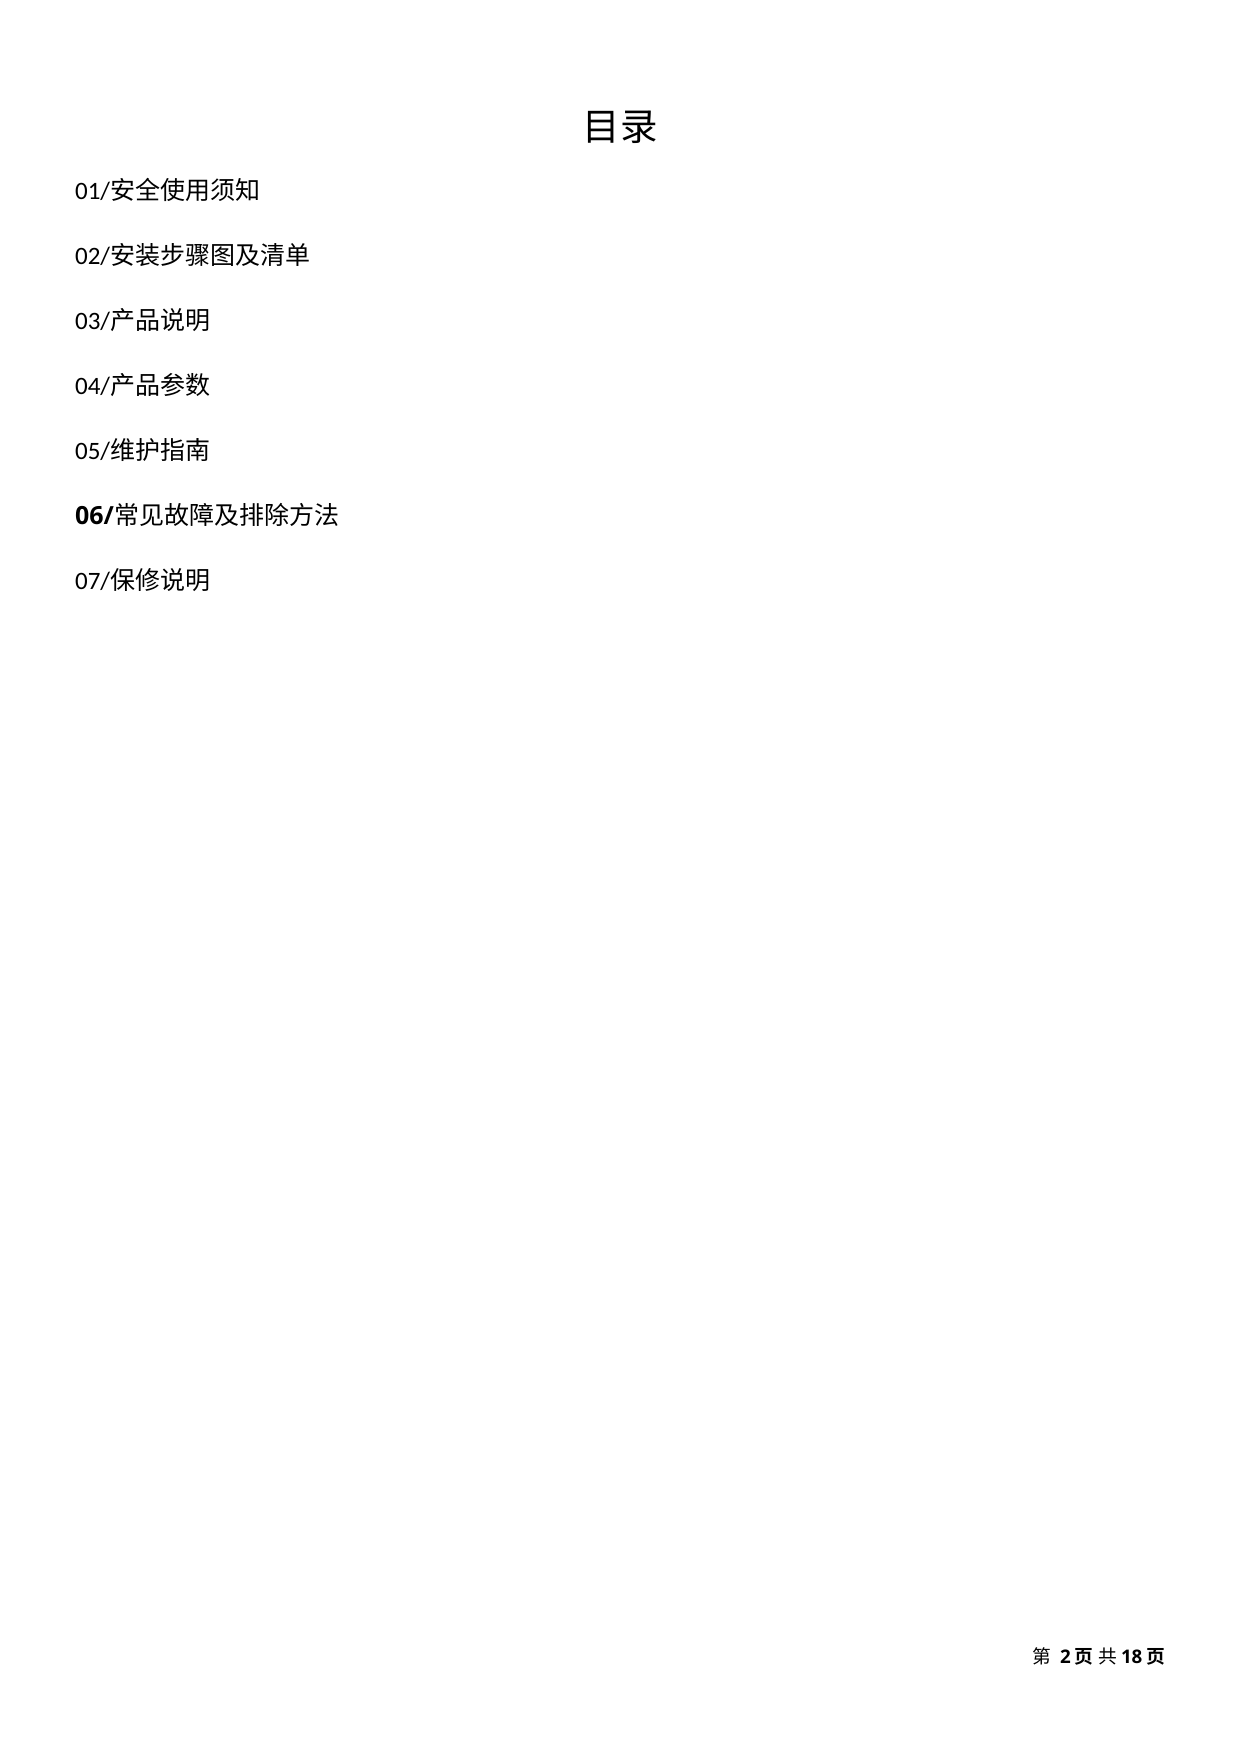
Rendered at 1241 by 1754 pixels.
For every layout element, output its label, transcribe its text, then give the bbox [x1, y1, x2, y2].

text 03/产品说明 [75, 286, 1165, 351]
text 目录 [75, 91, 1165, 156]
text 06/常见故障及排除方法 [75, 481, 1165, 546]
text 04/产品参数 [75, 351, 1165, 416]
text 07/保修说明 [75, 546, 1165, 611]
text 01/安全使用须知 [75, 156, 1165, 221]
text 05/维护指南 [75, 416, 1165, 481]
text 02/安装步骤图及清单 [75, 221, 1165, 286]
